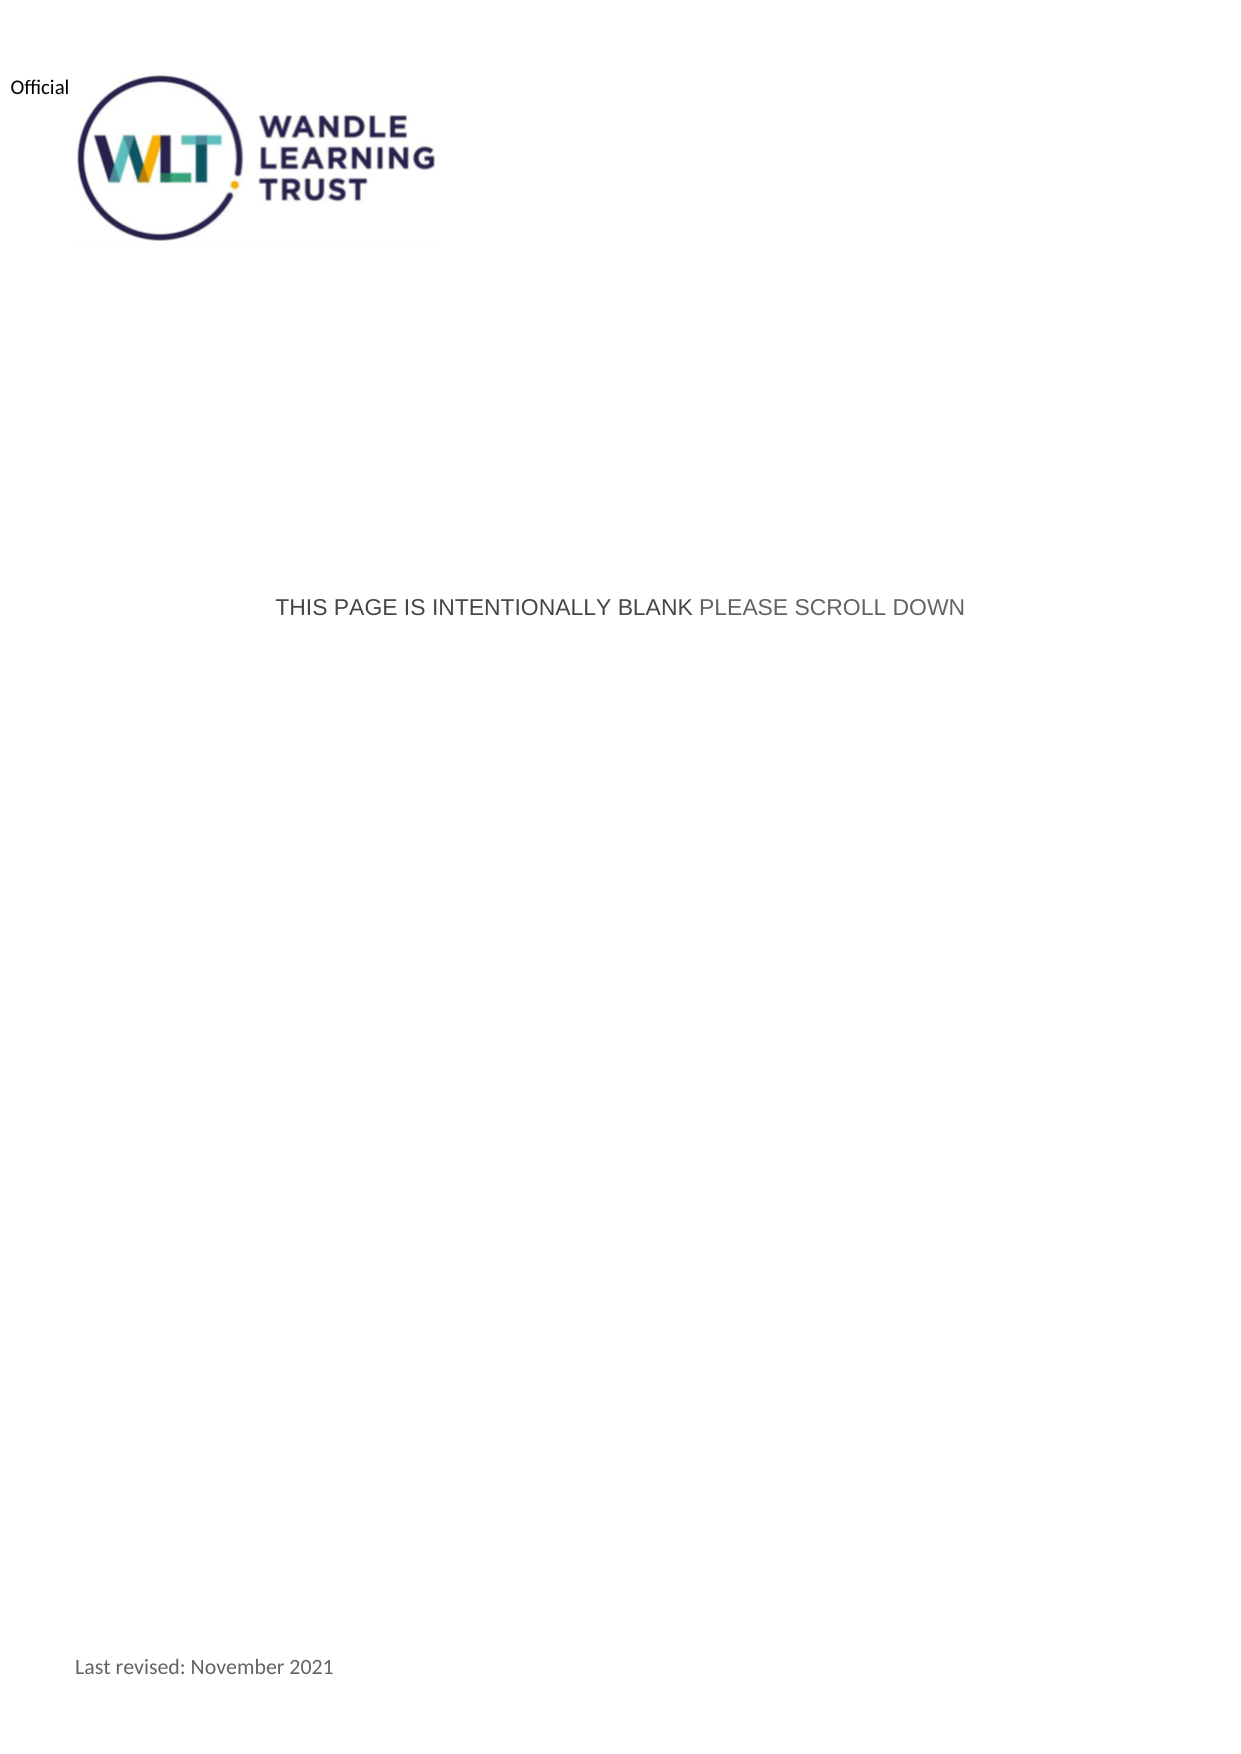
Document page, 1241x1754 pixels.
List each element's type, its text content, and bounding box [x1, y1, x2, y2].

picture [75, 73, 439, 244]
text THIS PAGE IS INTENTIONALLY BLANK PLEASE SCROLL DOWN [75, 593, 1165, 620]
